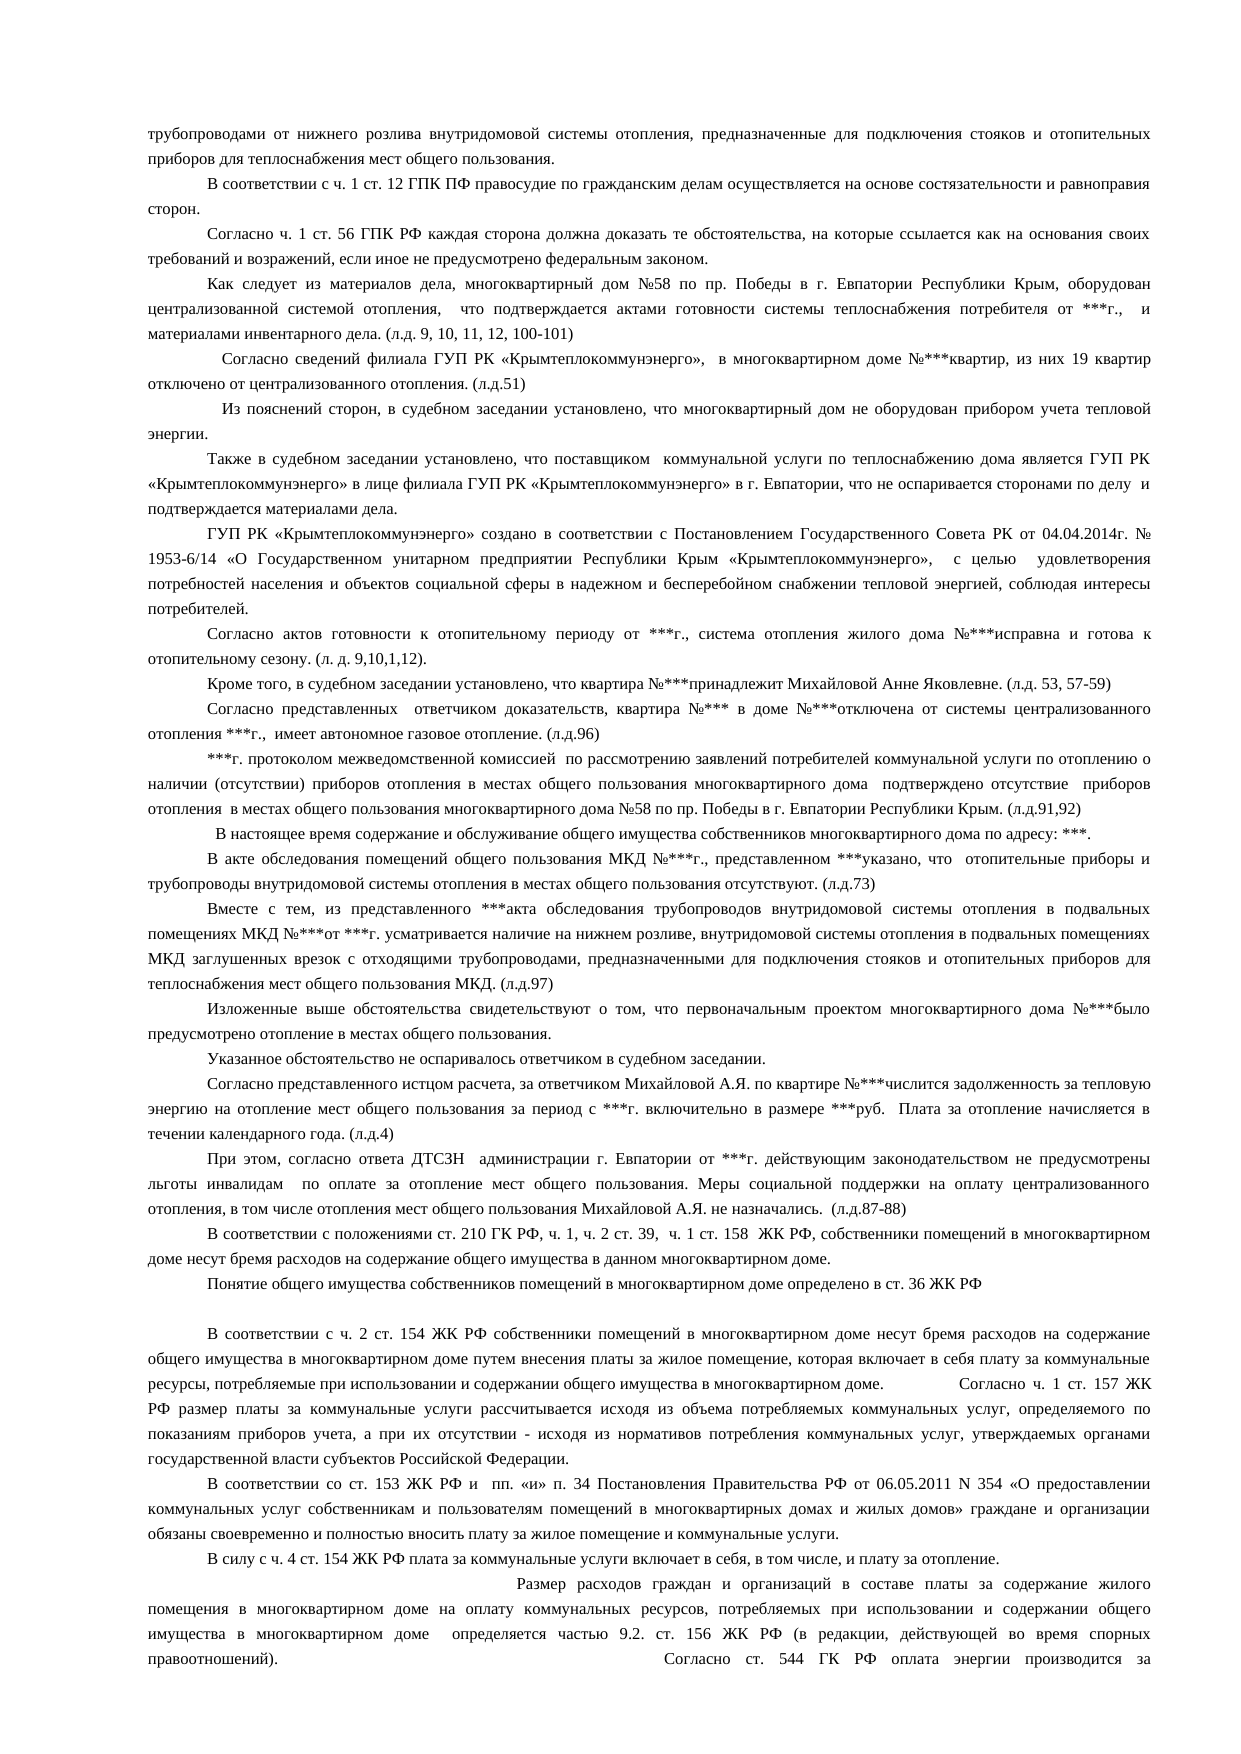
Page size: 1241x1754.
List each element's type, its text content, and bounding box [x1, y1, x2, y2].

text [148, 118, 1152, 168]
text Согласно актов готовности к отопительному периоду от ***г., система отопления жилого дома №***исправна и готова к отопительному сезону. (л. д. 9,10,1,12). [148, 618, 1152, 668]
text ***г. протоколом межведомственной комиссией по рассмотрению заявлений потребителей коммунальной услуги по отоплению о наличии (отсутствии) приборов отопления в местах общего пользования многоквартирного дома подтверждено отсутствие приборов отопления в местах общего пользования многоквартирного дома №58 по пр. Победы в г. Евпатории Республики Крым. (л.д.91,92) [148, 743, 1152, 818]
text Понятие общего имущества собственников помещений в многоквартирном доме определено в ст. 36 ЖК РФ [148, 1268, 1152, 1318]
text При этом, согласно ответа ДТСЗН администрации г. Евпатории от ***г. действующим законодательством не предусмотрены льготы инвалидам по оплате за отопление мест общего пользования. Меры социальной поддержки на оплату централизованного отопления, в том числе отопления мест общего пользования Михайловой А.Я. не назначались. (л.д.87-88) [148, 1143, 1152, 1218]
text Также в судебном заседании установлено, что поставщиком коммунальной услуги по теплоснабжению дома является ГУП РК «Крымтеплокоммунэнерго» в лице филиала ГУП РК «Крымтеплокоммунэнерго» в г. Евпатории, что не оспаривается сторонами по делу и подтверждается материалами дела. [148, 443, 1152, 518]
text В соответствии с ч. 2 ст. 154 ЖК РФ собственники помещений в многоквартирном доме несут бремя расходов на содержание общего имущества в многоквартирном доме путем внесения платы за жилое помещение, которая включает в себя плату за коммунальные ресурсы, потребляемые при использовании и содержании общего имущества в многоквартирном доме. Согласно ч. 1 ст. 157 ЖК РФ размер платы за коммунальные услуги рассчитывается исходя из объема потребляемых коммунальных услуг, определяемого по показаниям приборов учета, а при их отсутствии - исходя из нормативов потребления коммунальных услуг, утверждаемых органами государственной власти субъектов Российской Федерации. [148, 1318, 1152, 1468]
text В соответствии со ст. 153 ЖК РФ и пп. «и» п. 34 Постановления Правительства РФ от 06.05.2011 N 354 «О предоставлении коммунальных услуг собственникам и пользователям помещений в многоквартирных домах и жилых домов» граждане и организации обязаны своевременно и полностью вносить плату за жилое помещение и коммунальные услуги. [148, 1468, 1152, 1543]
text Согласно сведений филиала ГУП РК «Крымтеплокоммунэнерго», в многоквартирном доме №***квартир, из них 19 квартир отключено от централизованного отопления. (л.д.51) [148, 343, 1152, 393]
text Вместе с тем, из представленного ***акта обследования трубопроводов внутридомовой системы отопления в подвальных помещениях МКД №***от ***г. усматривается наличие на нижнем розливе, внутридомовой системы отопления в подвальных помещениях МКД заглушенных врезок с отходящими трубопроводами, предназначенными для подключения стояков и отопительных приборов для теплоснабжения мест общего пользования МКД. (л.д.97) [148, 893, 1152, 993]
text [148, 1543, 1152, 1668]
text ГУП РК «Крымтеплокоммунэнерго» создано в соответствии с Постановлением Государственного Совета РК от 04.04.2014г. № 1953-6/14 «О Государственном унитарном предприятии Республики Крым «Крымтеплокоммунэнерго», с целью удовлетворения потребностей населения и объектов социальной сферы в надежном и бесперебойном снабжении тепловой энергией, соблюдая интересы потребителей. [148, 518, 1152, 618]
text В акте обследования помещений общего пользования МКД №***г., представленном ***указано, что отопительные приборы и трубопроводы внутридомовой системы отопления в местах общего пользования отсутствуют. (л.д.73) [148, 843, 1152, 893]
text Согласно ч. 1 ст. 56 ГПК РФ каждая сторона должна доказать те обстоятельства, на которые ссылается как на основания своих требований и возражений, если иное не предусмотрено федеральным законом. [148, 218, 1152, 268]
text Согласно представленных ответчиком доказательств, квартира №*** в доме №***отключена от системы централизованного отопления ***г., имеет автономное газовое отопление. (л.д.96) [148, 693, 1152, 743]
text В соответствии с ч. 1 ст. 12 ГПК ПФ правосудие по гражданским делам осуществляется на основе состязательности и равноправия сторон. [148, 168, 1152, 218]
text Кроме того, в судебном заседании установлено, что квартира №***принадлежит Михайловой Анне Яковлевне. (л.д. 53, 57-59) [148, 668, 1152, 693]
text В настоящее время содержание и обслуживание общего имущества собственников многоквартирного дома по адресу: ***. [148, 818, 1152, 843]
text Указанное обстоятельство не оспаривалось ответчиком в судебном заседании. [148, 1043, 1152, 1068]
text В соответствии с положениями ст. 210 ГК РФ, ч. 1, ч. 2 ст. 39, ч. 1 ст. 158 ЖК РФ, собственники помещений в многоквартирном доме несут бремя расходов на содержание общего имущества в данном многоквартирном доме. [148, 1218, 1152, 1268]
text Изложенные выше обстоятельства свидетельствуют о том, что первоначальным проектом многоквартирного дома №***было предусмотрено отопление в местах общего пользования. [148, 993, 1152, 1043]
text Как следует из материалов дела, многоквартирный дом №58 по пр. Победы в г. Евпатории Республики Крым, оборудован централизованной системой отопления, что подтверждается актами готовности системы теплоснабжения потребителя от ***г., и материалами инвентарного дела. (л.д. 9, 10, 11, 12, 100-101) [148, 268, 1152, 343]
text Из пояснений сторон, в судебном заседании установлено, что многоквартирный дом не оборудован прибором учета тепловой энергии. [148, 393, 1152, 443]
text Согласно представленного истцом расчета, за ответчиком Михайловой А.Я. по квартире №***числится задолженность за тепловую энергию на отопление мест общего пользования за период с ***г. включительно в размере ***руб. Плата за отопление начисляется в течении календарного года. (л.д.4) [148, 1068, 1152, 1143]
